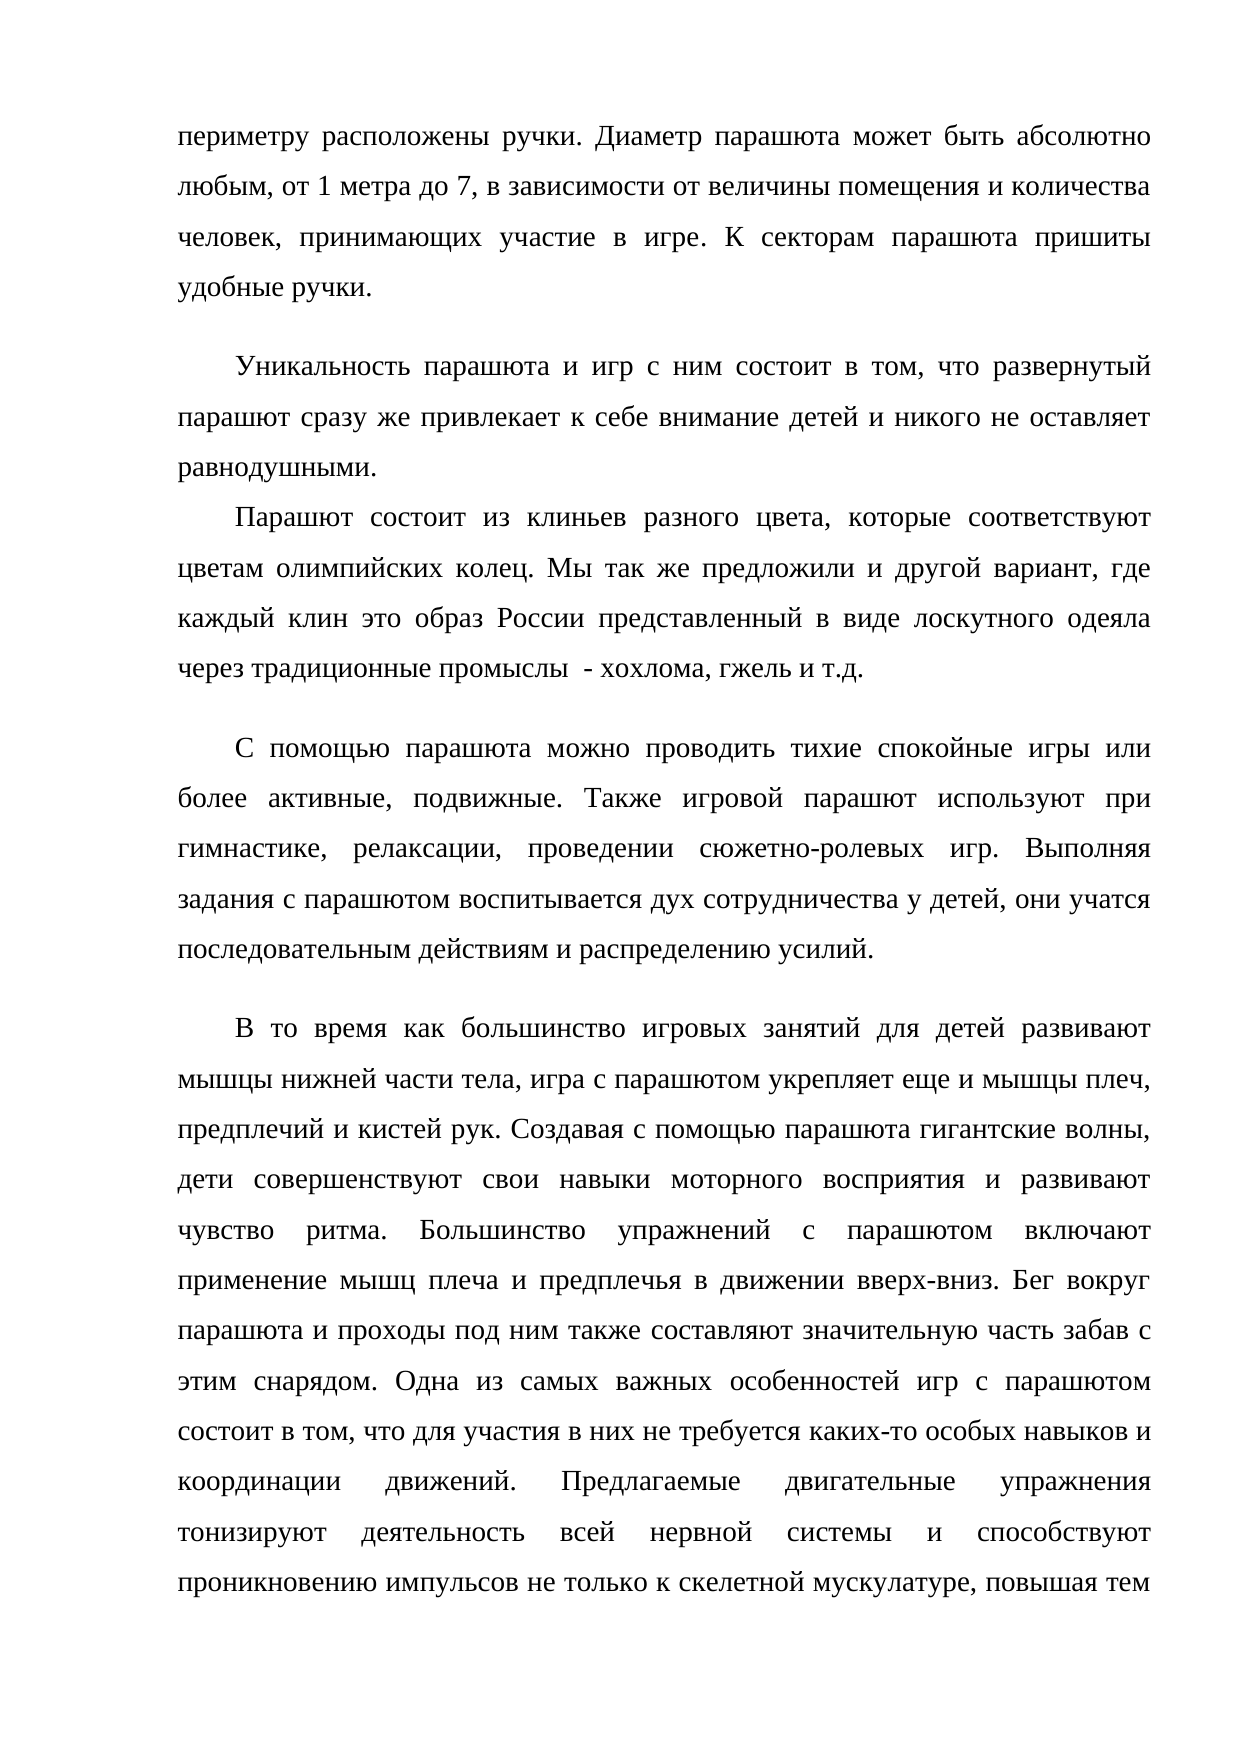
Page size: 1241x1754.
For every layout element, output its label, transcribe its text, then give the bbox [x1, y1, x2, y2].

text Парашют состоит из клиньев разного цвета, которые соответствуют цветам олимпийских колец. Мы так же предложили и другой вариант, где каждый клин это образ России представленный в виде лоскутного одеяла через традиционные промыслы - хохлома, гжель и т.д. [177, 499, 1152, 684]
text Уникальность парашюта и игр с ним состоит в том, что развернутый парашют сразу же привлекает к себе внимание детей и никого не оставляет равнодушными. [177, 348, 1152, 483]
text С помощью парашюта можно проводить тихие спокойные игры или более активные, подвижные. Также игровой парашют используют при гимнастике, релаксации, проведении сюжетно-ролевых игр. Выполняя задания с парашютом воспитывается дух сотрудничества у детей, они учатся последовательным действиям и распределению усилий. [177, 730, 1152, 965]
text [177, 118, 1152, 303]
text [177, 1011, 1152, 1598]
